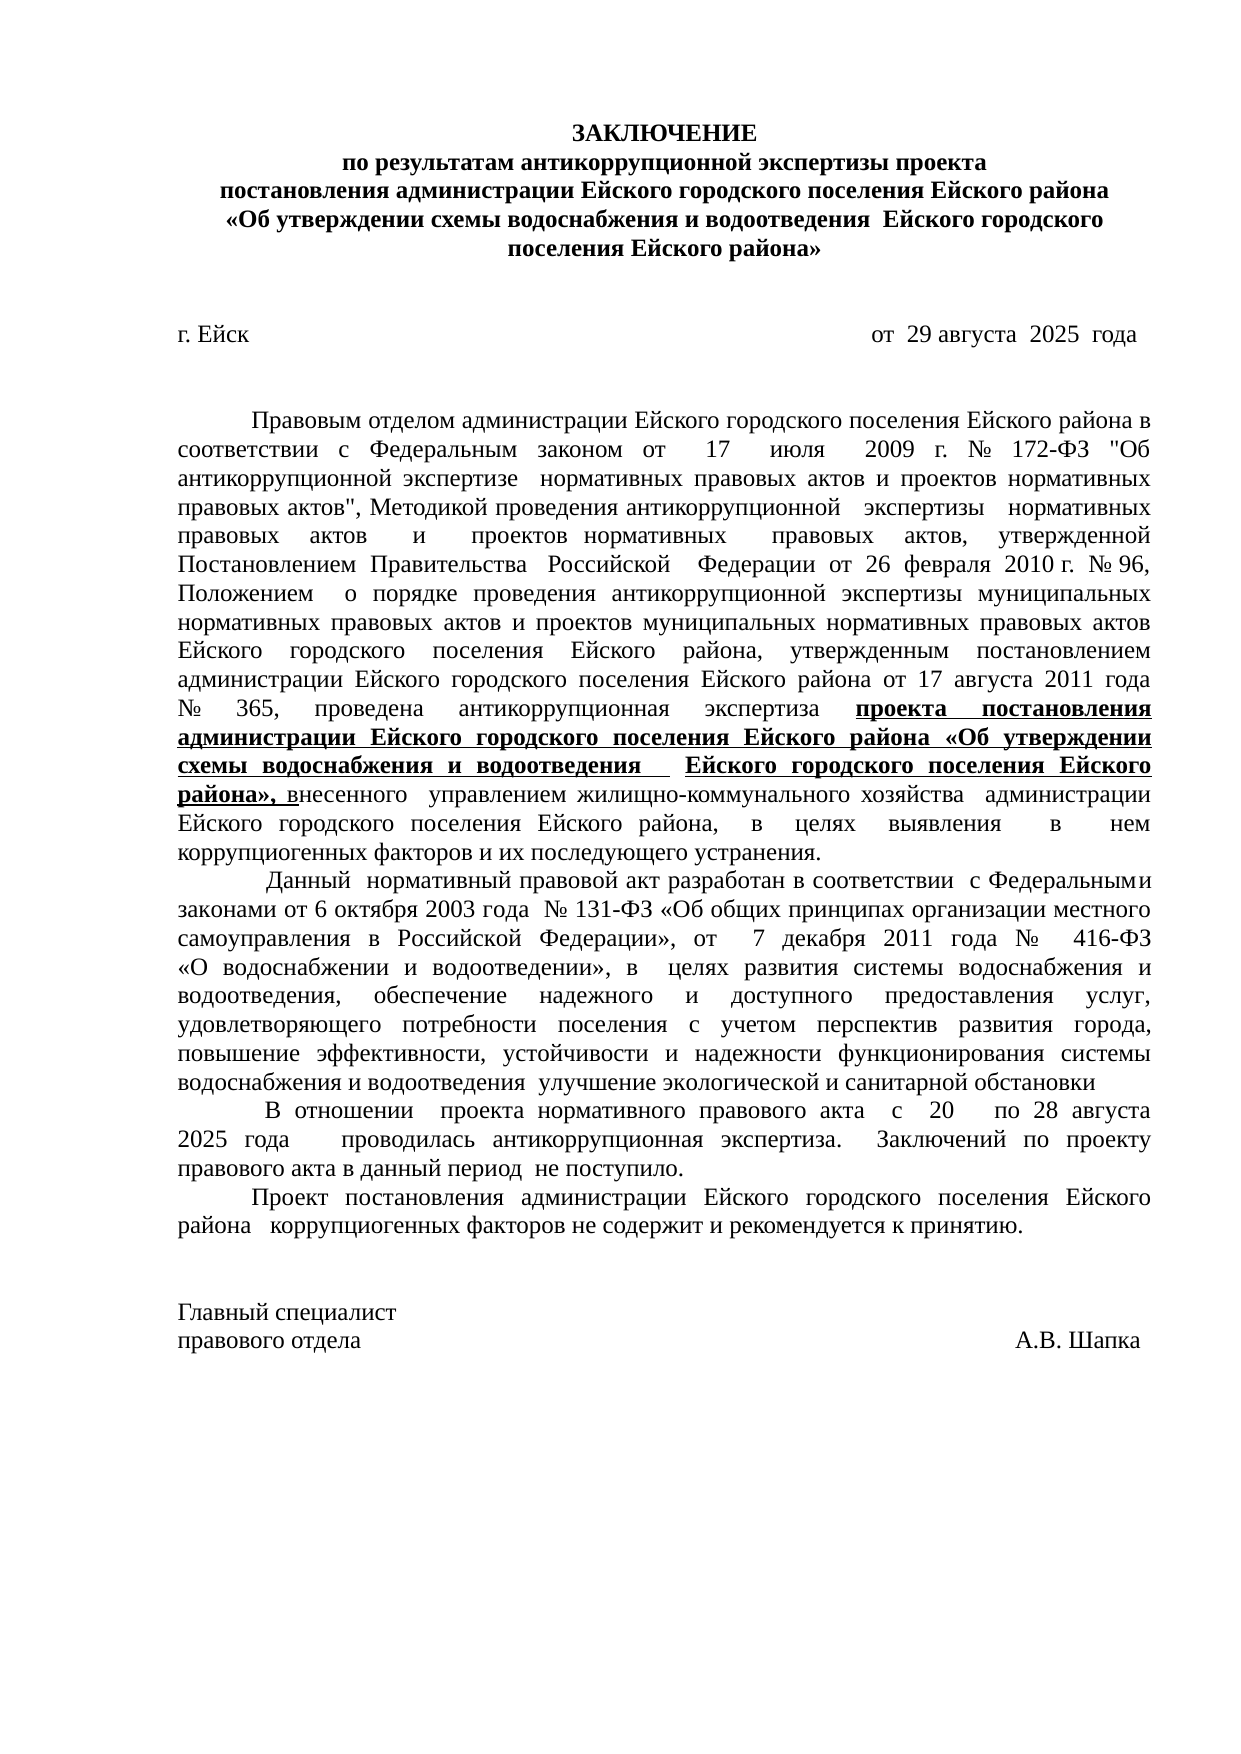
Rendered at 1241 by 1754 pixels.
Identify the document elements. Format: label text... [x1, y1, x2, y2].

text постановления администрации Ейского городского поселения Ейского района [177, 176, 1152, 204]
text правового отдела А.В. Шапка [177, 1326, 1152, 1354]
text «Об утверждении схемы водоснабжения и водоотведения Ейского городского поселения Ейского района» [177, 204, 1152, 262]
text Данный нормативный правовой акт разработан в соответствии с Федеральными законами от 6 октября 2003 года № 131-ФЗ «Об общих принципах организации местного самоуправления в Российской Федерации», от 7 декабря 2011 года № 416-ФЗ «О водоснабжении и водоотведении», в целях развития системы водоснабжения и водоотведения, обеспечение надежного и доступного предоставления услуг, удовлетворяющего потребности поселения с учетом перспектив развития города, повышение эффективности, устойчивости и надежности функционирования системы водоснабжения и водоотведения улучшение экологической и санитарной обстановки [177, 866, 1152, 1096]
text по результатам антикоррупционной экспертизы проекта [177, 147, 1152, 176]
text В отношении проекта нормативного правового акта с 20 по 28 августа 2025 года проводилась антикоррупционная экспертиза. Заключений по проекту правового акта в данный период не поступило. [177, 1096, 1152, 1182]
text Правовым отделом администрации Ейского городского поселения Ейского района в соответствии с Федеральным законом от 17 июля . № 172-ФЗ "Об антикоррупционной экспертизе нормативных правовых актов и проектов нормативных правовых актов", Методикой проведения антикоррупционной экспертизы нормативных правовых актов и проектов нормативных правовых актов, утвержденной Постановлением Правительства Российской Федерации от 26 февраля . № 96, Положением о порядке проведения антикоррупционной экспертизы муниципальных нормативных правовых актов и проектов муниципальных нормативных правовых актов Ейского городского поселения Ейского района, утвержденным постановлением администрации Ейского городского поселения Ейского района от 17 августа 2011 года № 365, проведена антикоррупционная экспертиза проекта постановления администрации Ейского городского поселения Ейского района «Об утверждении схемы водоснабжения и водоотведения Ейского городского поселения Ейского района», внесенного управлением жилищно-коммунального хозяйства администрации Ейского городского поселения Ейского района, в целях выявления в нем коррупциогенных факторов и их последующего устранения. [177, 748, 1152, 866]
text ЗАКЛЮЧЕНИЕ [177, 118, 1152, 147]
text Правовым отделом администрации Ейского городского поселения Ейского района в соответствии с Федеральным законом от 17 июля . № 172-ФЗ "Об антикоррупционной экспертизе нормативных правовых актов и проектов нормативных правовых актов", Методикой проведения антикоррупционной экспертизы нормативных правовых актов и проектов нормативных правовых актов, утвержденной Постановлением Правительства Российской Федерации от 26 февраля . № 96, Положением о порядке проведения антикоррупционной экспертизы муниципальных нормативных правовых актов и проектов муниципальных нормативных правовых актов Ейского городского поселения Ейского района, утвержденным постановлением администрации Ейского городского поселения Ейского района от 17 августа 2011 года № 365, проведена антикоррупционная экспертиза проекта постановления администрации Ейского городского поселения Ейского района «Об утверждении схемы водоснабжения и водоотведения Ейского городского поселения Ейского района», внесенного управлением жилищно-коммунального хозяйства администрации Ейского городского поселения Ейского района, в целях выявления в нем коррупциогенных факторов и их последующего устранения. [177, 406, 1152, 747]
text Главный специалист [177, 1297, 1152, 1326]
text Проект постановления администрации Ейского городского поселения Ейского района коррупциогенных факторов не содержит и рекомендуется к принятию. [177, 1182, 1152, 1239]
text г. Ейск от 29 августа 2025 года [177, 319, 1152, 348]
